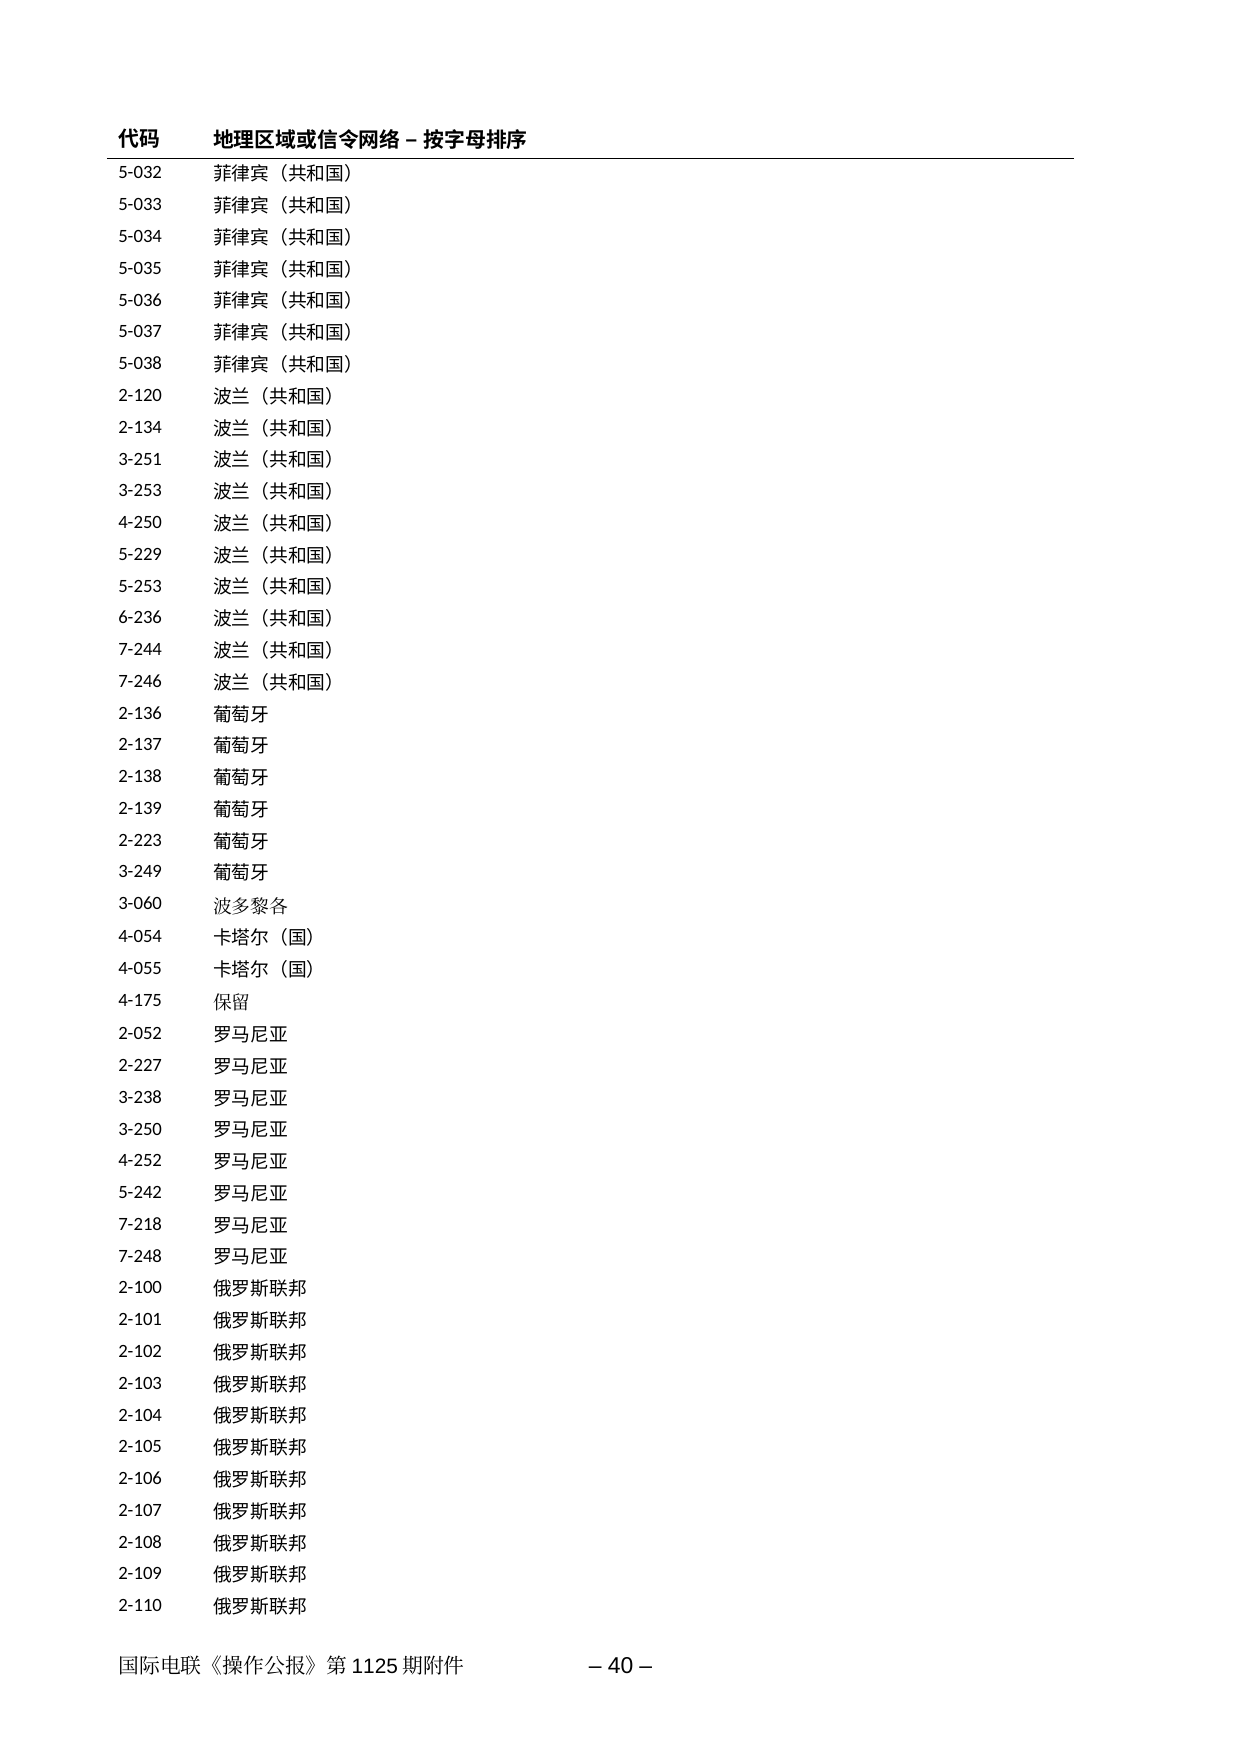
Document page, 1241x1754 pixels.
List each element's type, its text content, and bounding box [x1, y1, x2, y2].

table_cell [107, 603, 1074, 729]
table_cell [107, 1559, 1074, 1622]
table_header 代码 [107, 118, 202, 158]
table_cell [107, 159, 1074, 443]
table_header 地理区域或信令网络 – 按字母排序 [202, 118, 1074, 158]
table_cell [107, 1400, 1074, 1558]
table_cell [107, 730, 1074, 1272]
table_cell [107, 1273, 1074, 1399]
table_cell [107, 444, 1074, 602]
